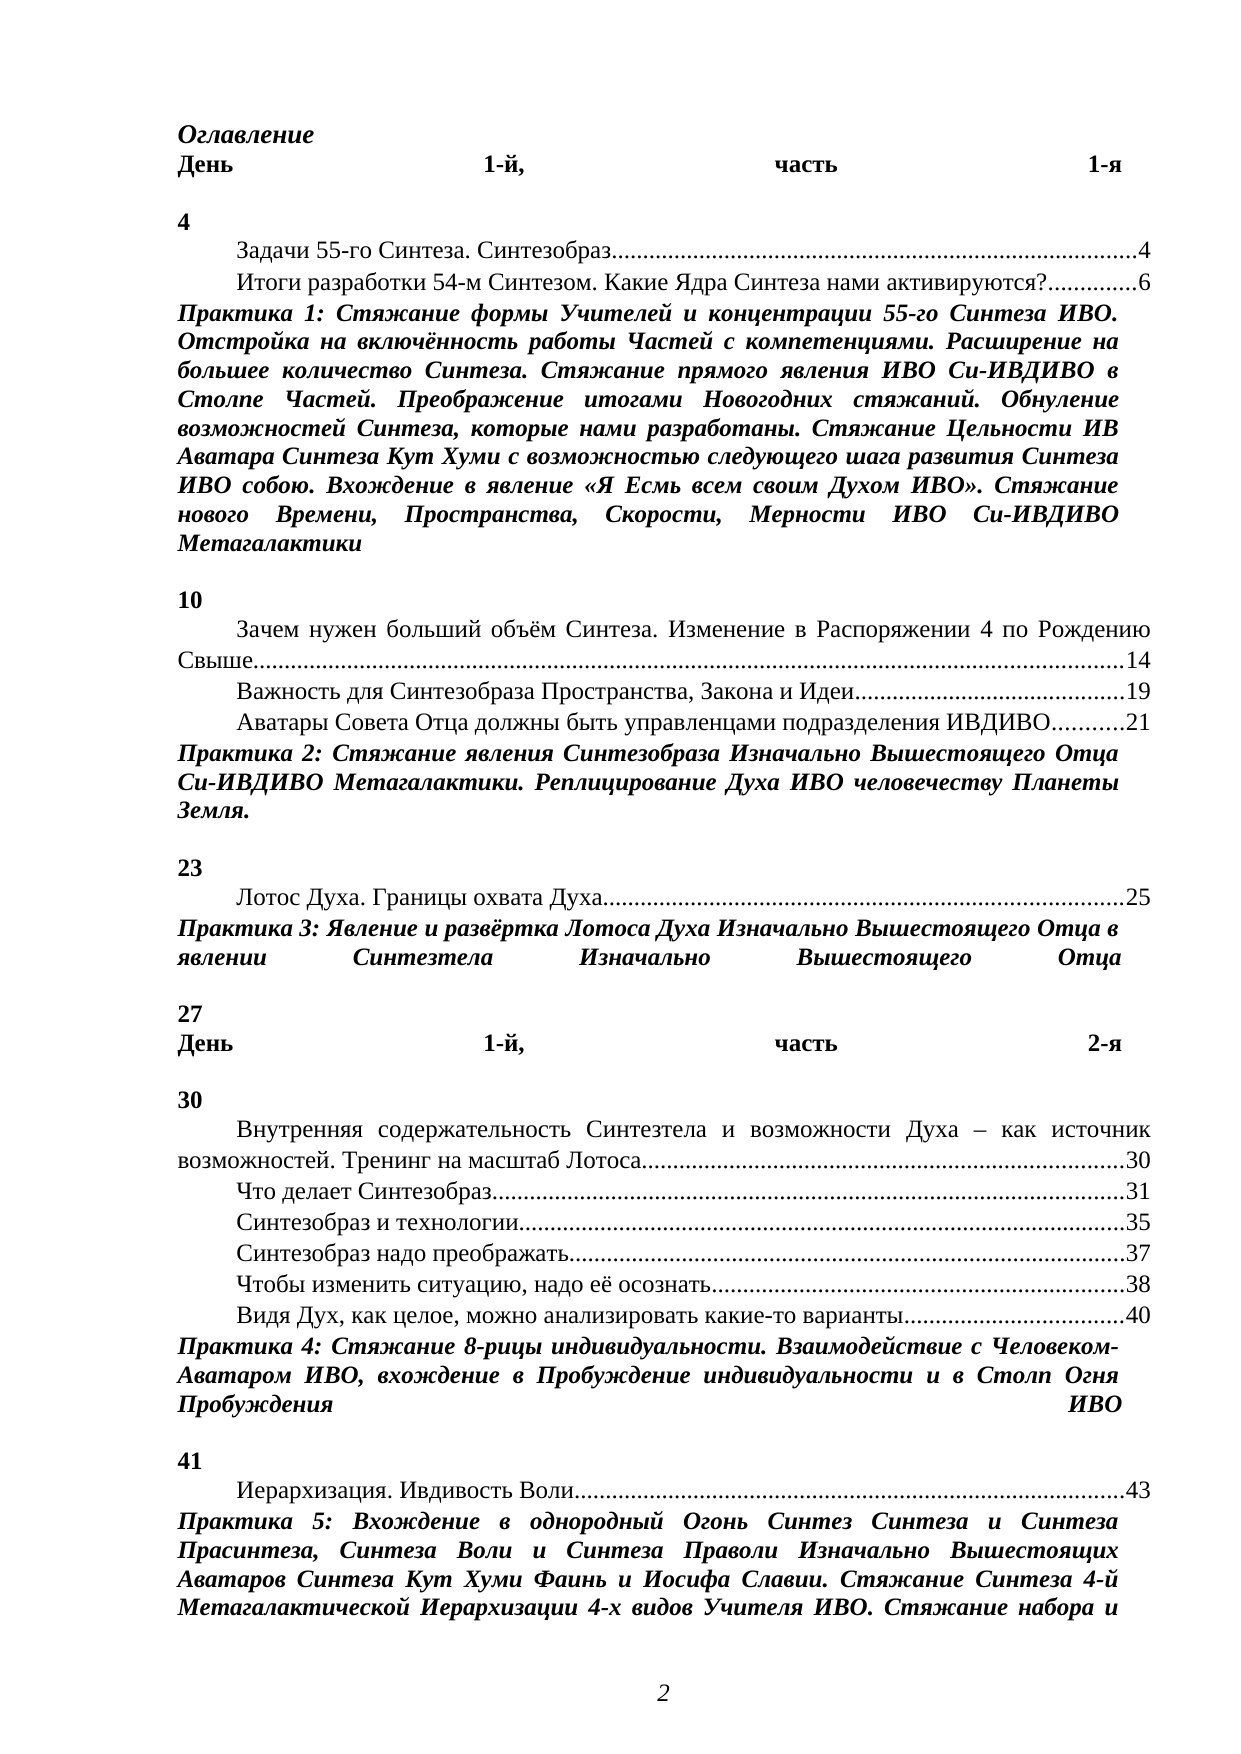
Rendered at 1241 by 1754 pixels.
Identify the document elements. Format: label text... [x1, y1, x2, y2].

text Оглавление [177, 118, 1152, 149]
text Что делает Синтезобраз 31 [177, 1176, 1152, 1205]
text Важность для Синтезобраза Пространства, Закона и Идеи 19 [177, 676, 1152, 705]
text Практика 1: Стяжание формы Учителей и концентрации 55-го Синтеза ИВО. Отстройка на включённость работы Частей с компетенциями. Расширение на большее количество Синтеза. Стяжание прямого явления ИВО Си-ИВДИВО в Столпе Частей. Преображение итогами Новогодних стяжаний. Обнуление возможностей Синтеза, которые нами разработаны. Стяжание Цельности ИВ Аватара Синтеза Кут Хуми с возможностью следующего шага развития Синтеза ИВО собою. Вхождение в явление «Я Есмь всем своим Духом ИВО». Стяжание нового Времени, Пространства, Скорости, Мерности ИВО Си-ИВДИВО Метагалактики 10 [177, 298, 1122, 614]
text Чтобы изменить ситуацию, надо её осознать 38 [177, 1269, 1152, 1298]
text Аватары Совета Отца должны быть управленцами подразделения ИВДИВО 21 [177, 707, 1152, 736]
text Практика 3: Явление и развёртка Лотоса Духа Изначально Вышестоящего Отца в явлении Синтезтела Изначально Вышестоящего Отца 27 [177, 913, 1122, 1028]
text Итоги разработки 54-м Синтезом. Какие Ядра Синтеза нами активируются? 6 [177, 267, 1152, 295]
text День 1-й, часть 1-я 4 [177, 149, 1122, 236]
text Иерархизация. Ивдивость Воли 43 [177, 1475, 1152, 1504]
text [177, 1506, 1122, 1621]
text Практика 4: Стяжание 8-рицы индивидуальности. Взаимодействие с Человеком-Аватаром ИВО, вхождение в Пробуждение индивидуальности и в Столп Огня Пробуждения ИВО 41 [177, 1331, 1122, 1475]
text Видя Дух, как целое, можно анализировать какие-то варианты 40 [177, 1300, 1152, 1329]
text Практика 2: Стяжание явления Синтезобраза Изначально Вышестоящего Отца Си-ИВДИВО Метагалактики. Реплицирование Духа ИВО человечеству Планеты Земля. 23 [177, 738, 1122, 882]
text День 1-й, часть 2-я 30 [177, 1028, 1122, 1114]
text Задачи 55-го Синтеза. Синтезобраз 4 [177, 236, 1152, 264]
text Лотос Духа. Границы охвата Духа 25 [177, 882, 1152, 911]
text Синтезобраз надо преображать 37 [177, 1238, 1152, 1267]
text Зачем нужен больший объём Синтеза. Изменение в Распоряжении 4 по Рождению Свыше 14 [177, 614, 1152, 674]
text Внутренняя содержательность Синтезтела и возможности Духа – как источник возможностей. Тренинг на масштаб Лотоса. 30 [177, 1114, 1152, 1174]
text Синтезобраз и технологии 35 [177, 1207, 1152, 1236]
